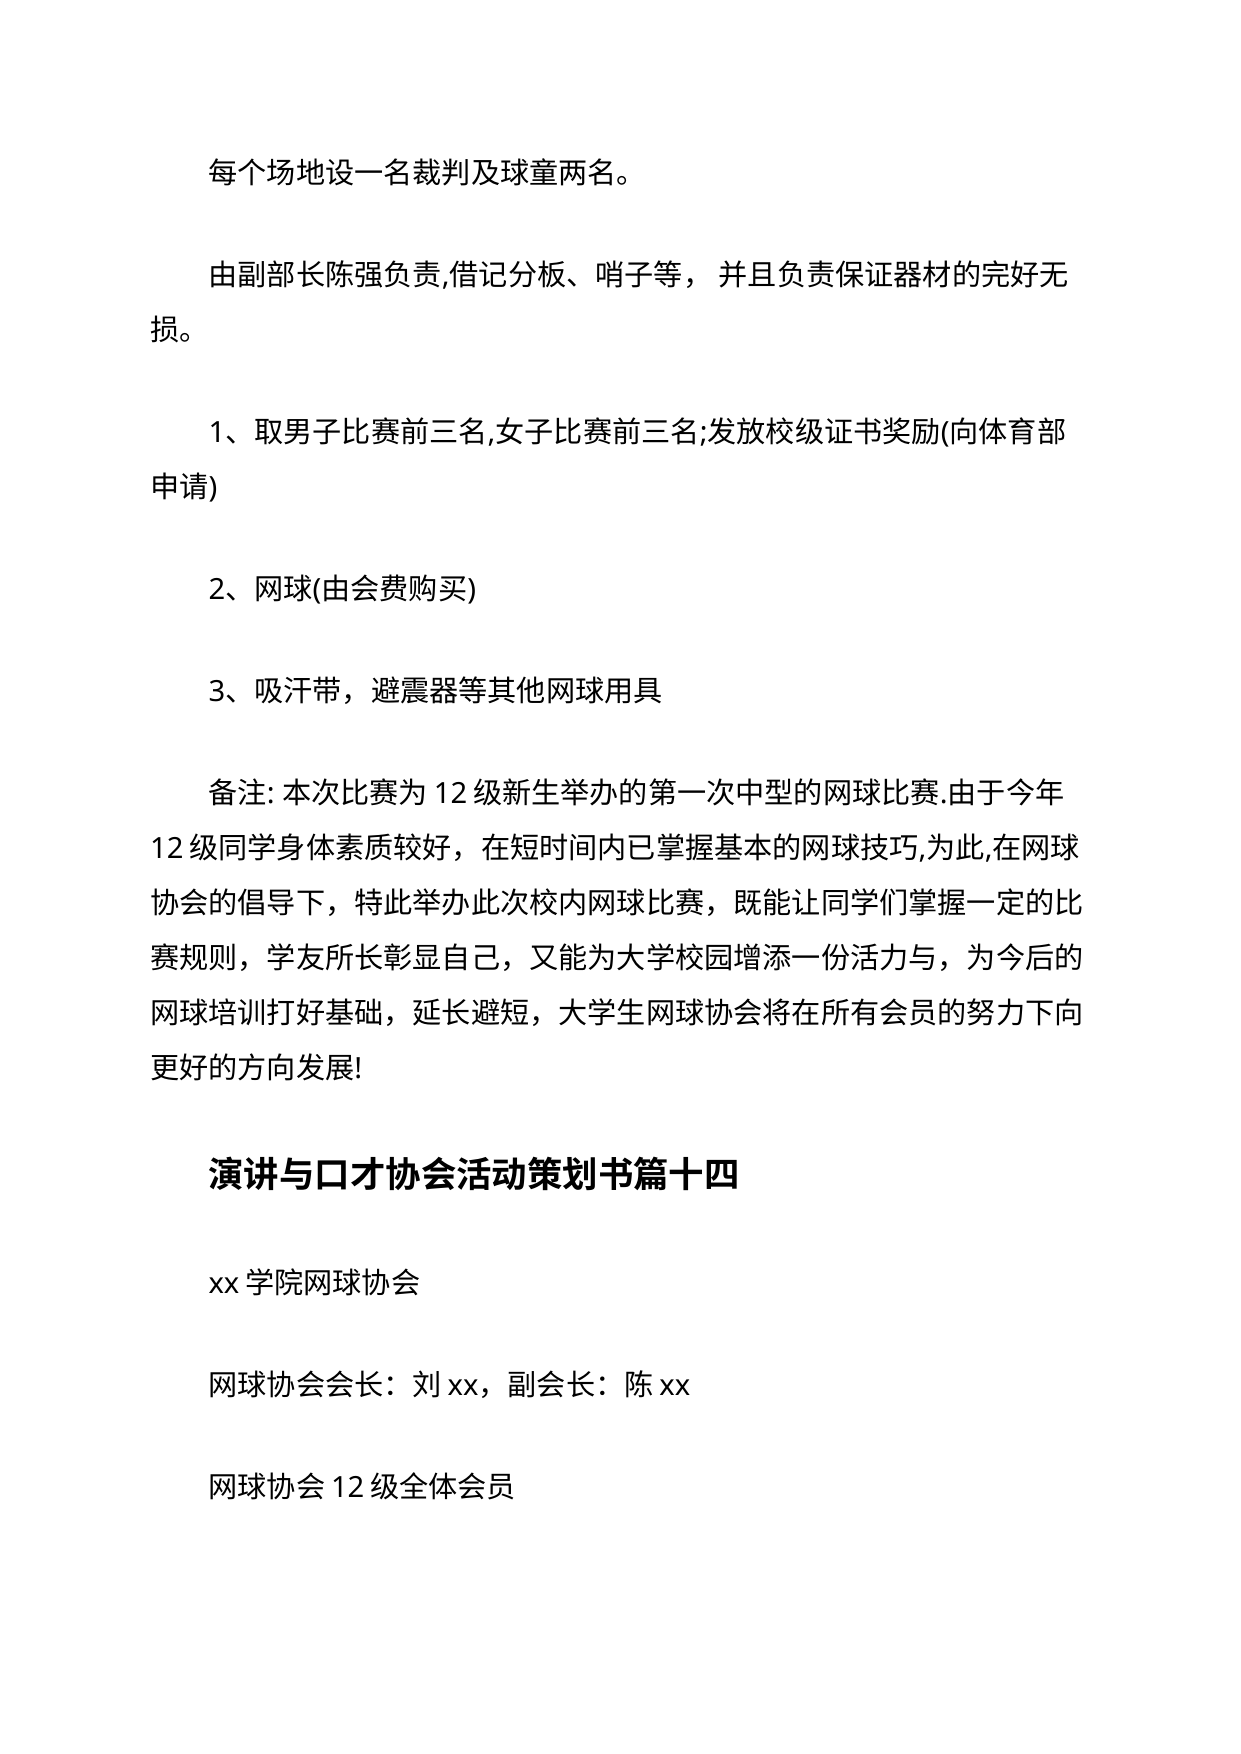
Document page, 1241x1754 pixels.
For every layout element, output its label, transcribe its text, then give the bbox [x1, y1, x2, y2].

text 由副部长陈强负责,借记分板、哨子等， 并且负责保证器材的完好无损。 [150, 252, 1090, 349]
text 3、吸汗带，避震器等其他网球用具 [150, 667, 1090, 710]
text 备注: 本次比赛为12级新生举办的第一次中型的网球比赛.由于今年12级同学身体素质较好，在短时间内已掌握基本的网球技巧,为此,在网球协会的倡导下，特此举办此次校内网球比赛，既能让同学们掌握一定的比赛规则，学友所长彰显自己，又能为大学校园增添一份活力与，为今后的网球培训打好基础，延长避短，大学生网球协会将在所有会员的努力下向更好的方向发展! [150, 769, 1090, 1087]
text 网球协会会长：刘xx，副会长：陈xx [150, 1362, 1090, 1404]
text 2、网球(由会费购买) [150, 566, 1090, 608]
text xx学院网球协会 [150, 1259, 1090, 1302]
text 每个场地设一名裁判及球童两名。 [150, 150, 1090, 192]
text 网球协会12级全体会员 [150, 1463, 1090, 1506]
text 演讲与口才协会活动策划书篇十四 [150, 1146, 1090, 1197]
text 1、取男子比赛前三名,女子比赛前三名;发放校级证书奖励(向体育部申请) [150, 408, 1090, 506]
